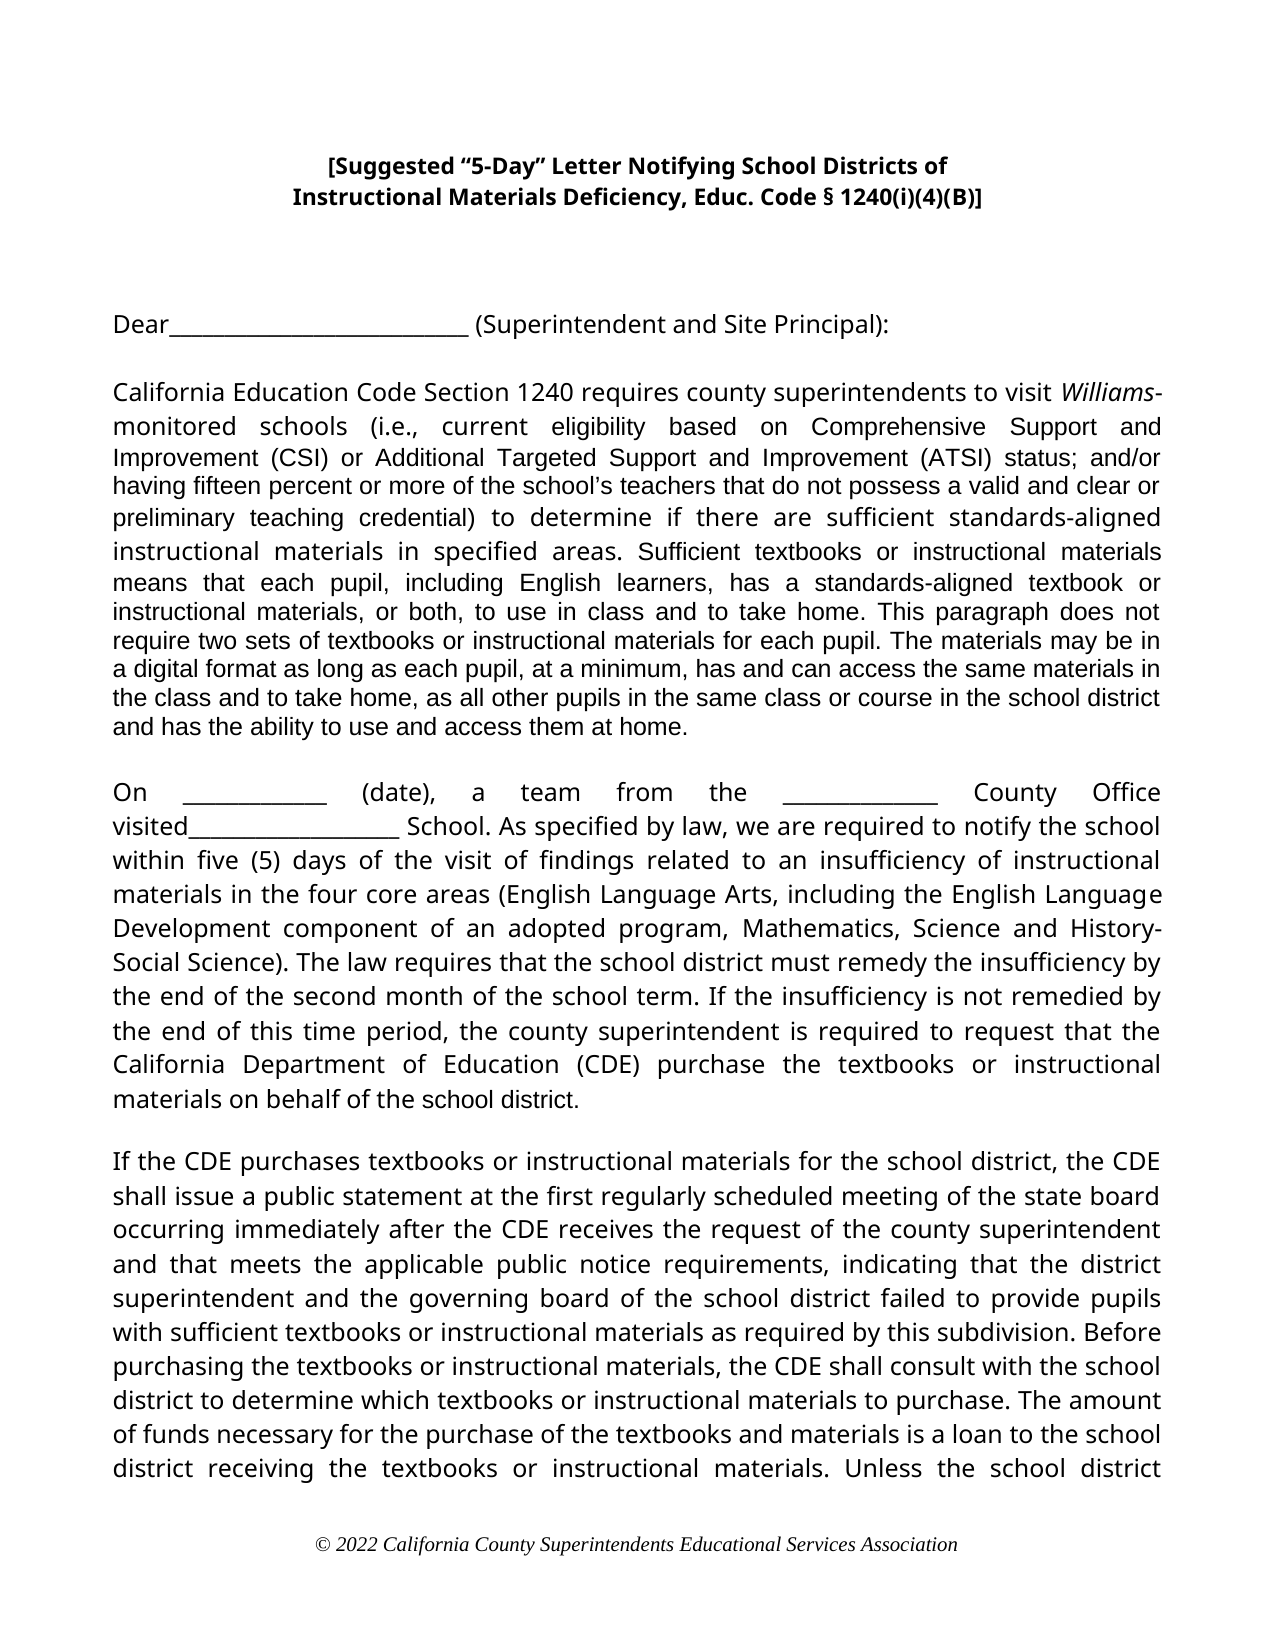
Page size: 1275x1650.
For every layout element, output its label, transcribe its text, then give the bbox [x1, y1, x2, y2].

text Dear___________________________ (Superintendent and Site Principal): [112, 306, 1162, 340]
text [Suggested “5-Day” Letter Notifying School Districts of [112, 150, 1162, 181]
text Instructional Materials Deficiency, Educ. Code § 1240(i)(4)(B)] [112, 181, 1162, 212]
text California Education Code Section 1240 requires county superintendents to visit Williams-monitored schools (i.e., current eligibility based on Comprehensive Support and Improvement (CSI) or Additional Targeted Support and Improvement (ATSI) status; and/or having fifteen percent or more of the school’s teachers that do not possess a valid and clear or preliminary teaching credential) to determine if there are sufficient standards-aligned instructional materials in specified areas. Sufficient textbooks or instructional materials means that each pupil, including English learners, has a standards-aligned textbook or instructional materials, or both, to use in class and to take home. This paragraph does not require two sets of textbooks or instructional materials for each pupil. The materials may be in a digital format as long as each pupil, at a minimum, has and can access the same materials in the class and to take home, as all other pupils in the same class or course in the school district and has the ability to use and access them at home. [112, 374, 1162, 741]
text On _____________ (date), a team from the ______________ County Office visited___________________ School. As specified by law, we are required to notify the school within five (5) days of the visit of findings related to an insufficiency of instructional materials in the four core areas (English Language Arts, including the English Language Development component of an adopted program, Mathematics, Science and History-Social Science). The law requires that the school district must remedy the insufficiency by the end of the second month of the school term. If the insufficiency is not remedied by the end of this time period, the county superintendent is required to request that the California Department of Education (CDE) purchase the textbooks or instructional materials on behalf of the school district. [112, 775, 1162, 1115]
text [112, 1144, 1162, 1485]
